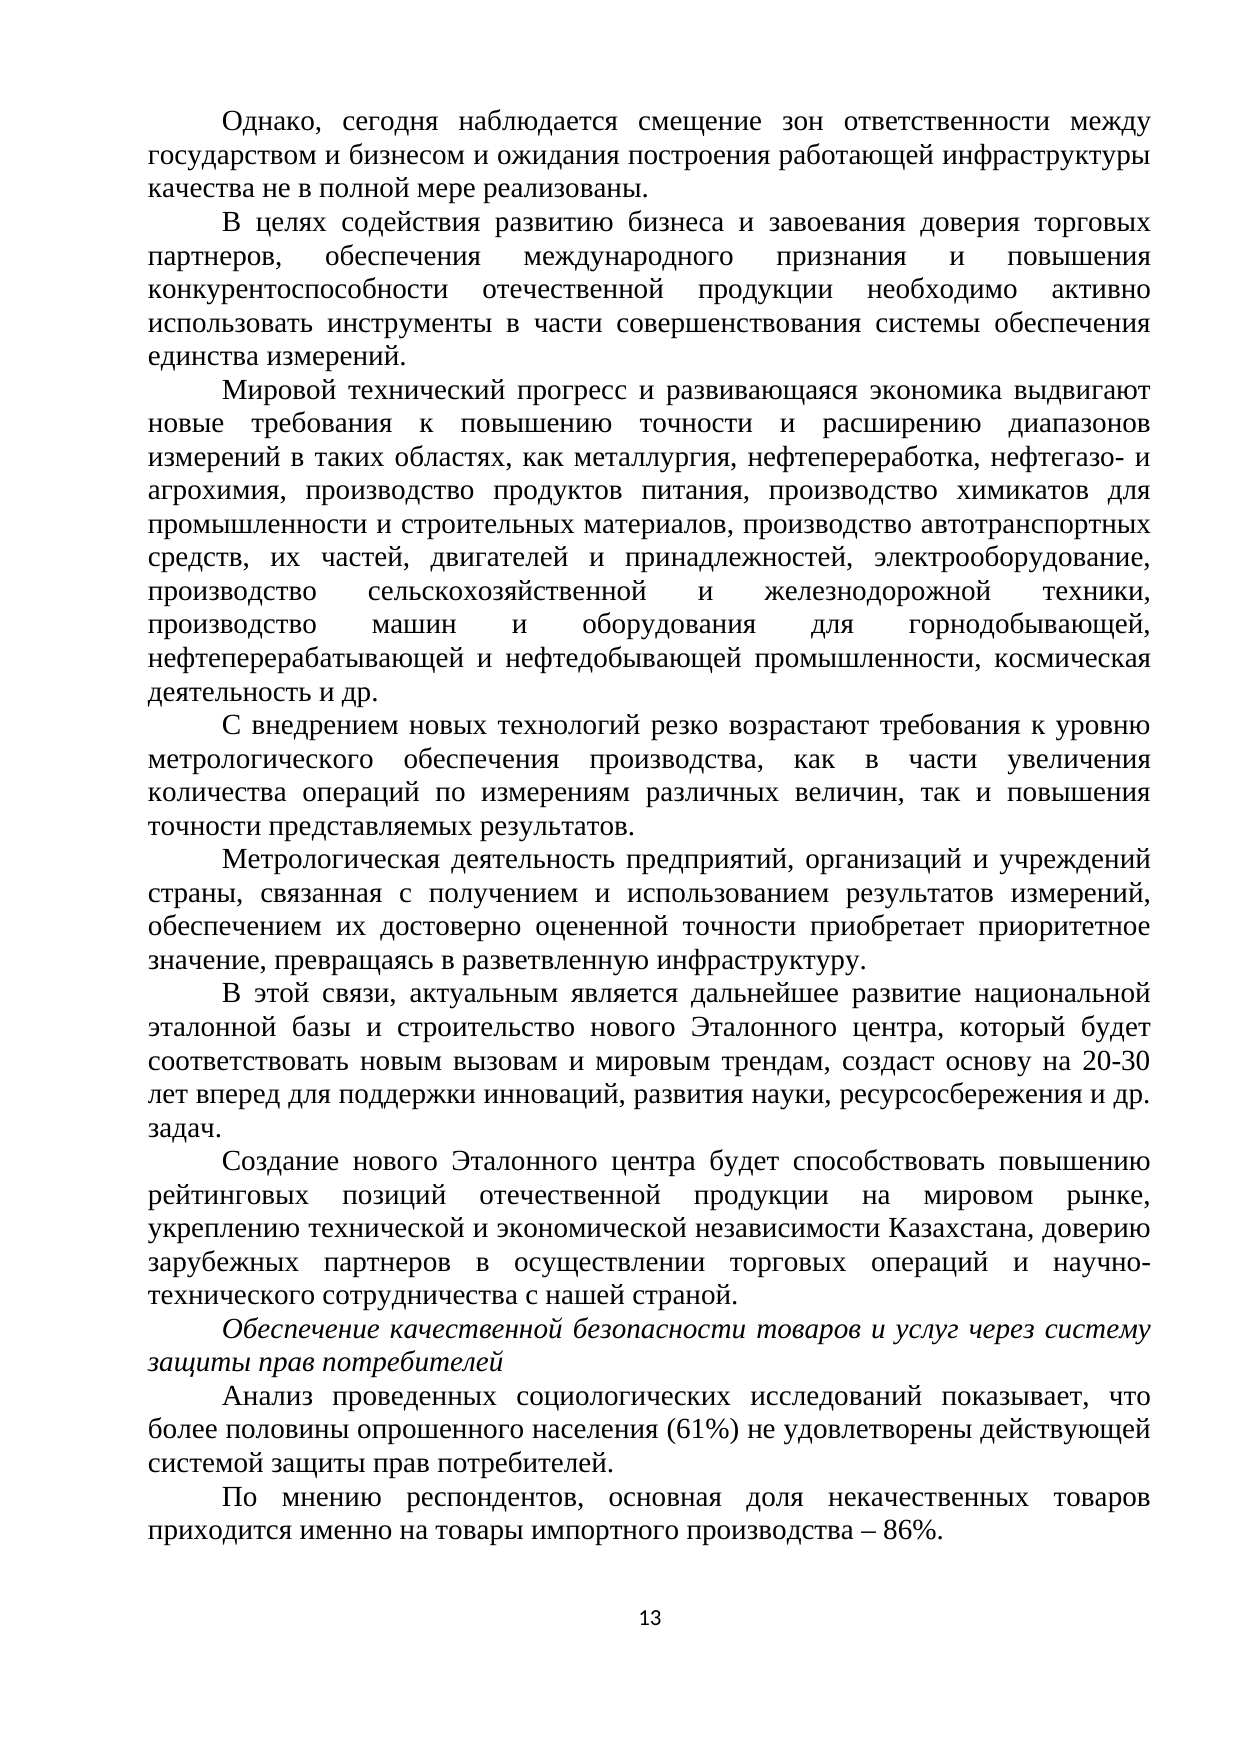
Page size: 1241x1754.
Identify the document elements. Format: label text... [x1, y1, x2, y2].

text С внедрением новых технологий резко возрастают требования к уровню метрологического обеспечения производства, как в части увеличения количества операций по измерениям различных величин, так и повышения точности представляемых результатов. [148, 707, 1152, 841]
text Мировой технический прогресс и развивающаяся экономика выдвигают новые требования к повышению точности и расширению диапазонов измерений в таких областях, как металлургия, нефтепереработка, нефтегазо- и агрохимия, производство продуктов питания, производство химикатов для промышленности и строительных материалов, производство автотранспортных средств, их частей, двигателей и принадлежностей, электрооборудование, производство сельскохозяйственной и железнодорожной техники, производство машин и оборудования для горнодобывающей, нефтеперерабатывающей и нефтедобывающей промышленности, космическая деятельность и др. [148, 372, 1152, 707]
text В целях содействия развитию бизнеса и завоевания доверия торговых партнеров, обеспечения международного признания и повышения конкурентоспособности отечественной продукции необходимо активно использовать инструменты в части совершенствования системы обеспечения единства измерений. [148, 204, 1152, 372]
text По мнению респондентов, основная доля некачественных товаров приходится именно на товары импортного производства – 86%. [148, 1479, 1152, 1546]
text Однако, сегодня наблюдается смещение зон ответственности между государством и бизнесом и ожидания построения работающей инфраструктуры качества не в полной мере реализованы. [148, 103, 1152, 204]
text Метрологическая деятельность предприятий, организаций и учреждений страны, связанная с получением и использованием результатов измерений, обеспечением их достоверно оцененной точности приобретает приоритетное значение, превращаясь в разветвленную инфраструктуру. [148, 841, 1152, 976]
text В этой связи, актуальным является дальнейшее развитие национальной эталонной базы и строительство нового Эталонного центра, который будет соответствовать новым вызовам и мировым трендам, создаст основу на 20-30 лет вперед для поддержки инноваций, развития науки, ресурсосбережения и др. задач. [148, 976, 1152, 1143]
text Анализ проведенных социологических исследований показывает, что более половины опрошенного населения (61%) не удовлетворены действующей системой защиты прав потребителей. [148, 1378, 1152, 1479]
subtitle Обеспечение качественной безопасности товаров и услуг через систему защиты прав потребителей [148, 1311, 1152, 1378]
text Создание нового Эталонного центра будет способствовать повышению рейтинговых позиций отечественной продукции на мировом рынке, укреплению технической и экономической независимости Казахстана, доверию зарубежных партнеров в осуществлении торговых операций и научно-технического сотрудничества с нашей страной. [148, 1143, 1152, 1311]
